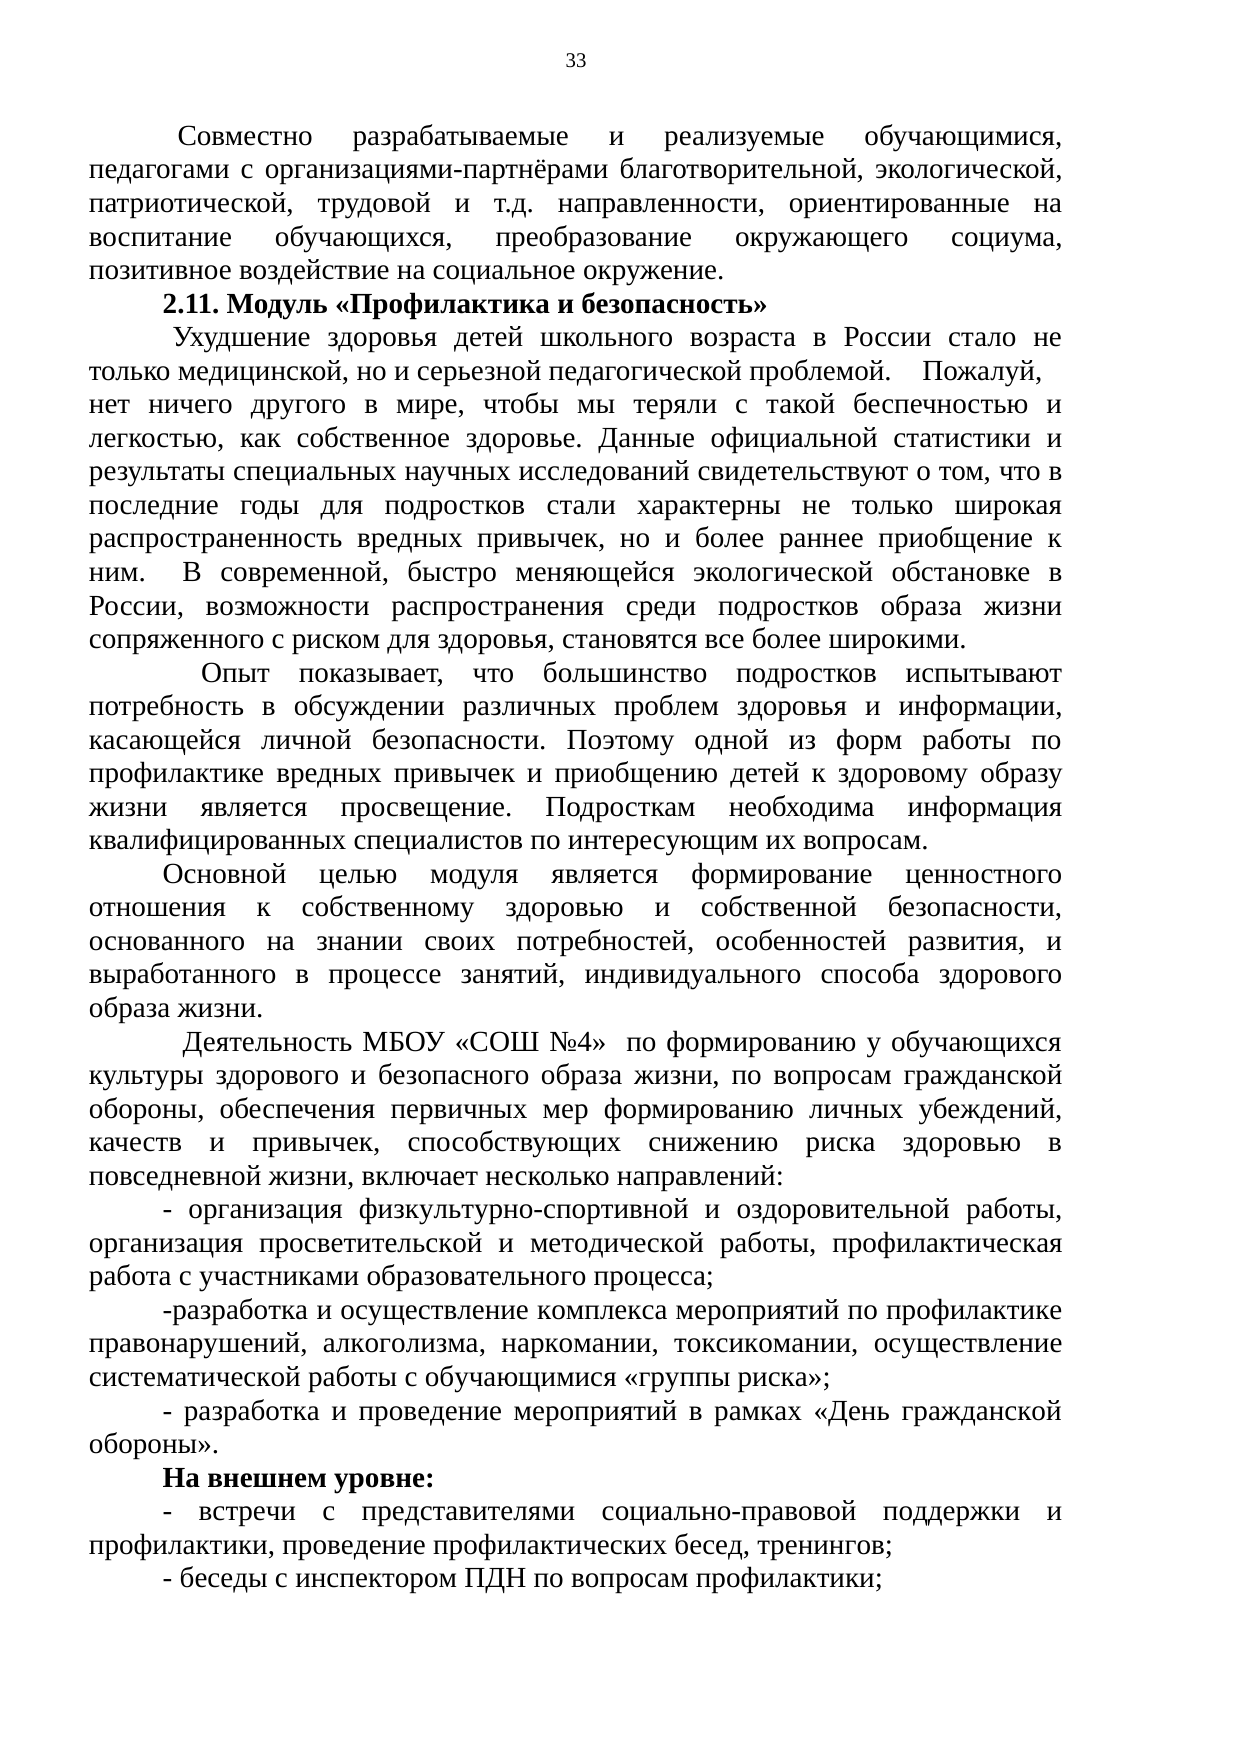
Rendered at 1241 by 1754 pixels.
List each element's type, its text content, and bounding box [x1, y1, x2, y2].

text - встречи с представителями социально-правовой поддержки и профилактики, проведение профилактических бесед, тренингов; [89, 1493, 1063, 1560]
text Основной целью модуля является формирование ценностного отношения к собственному здоровью и собственной безопасности, основанного на знании своих потребностей, особенностей развития, и выработанного в процессе занятий, индивидуального способа здорового образа жизни. [89, 856, 1063, 1024]
text Совместно разрабатываемые и реализуемые обучающимися, педагогами с организациями-партнёрами благотворительной, экологической, патриотической, трудовой и т.д. направленности, ориентированные на воспитание обучающихся, преобразование окружающего социума, позитивное воздействие на социальное окружение. [89, 118, 1063, 286]
text 2.11. Модуль «Профилактика и безопасность» [89, 286, 1063, 319]
text Ухудшение здоровья детей школьного возраста в России стало не только медицинской, но и серьезной педагогической проблемой. Пожалуй, нет ничего другого в мире, чтобы мы теряли с такой беспечностью и легкостью, как собственное здоровье. Данные официальной статистики и результаты специальных научных исследований свидетельствуют о том, что в последние годы для подростков стали характерны не только широкая распространенность вредных привычек, но и более раннее приобщение к ним. В современной, быстро меняющейся экологической обстановке в России, возможности распространения среди подростков образа жизни сопряженного с риском для здоровья, становятся все более широкими. [89, 319, 1063, 655]
text - беседы с инспектором ПДН по вопросам профилактики; [89, 1560, 1063, 1594]
text -разработка и осуществление комплекса мероприятий по профилактике правонарушений, алкоголизма, наркомании, токсикомании, осуществление систематической работы с обучающимися «группы риска»; [89, 1292, 1063, 1393]
text - организация физкультурно-спортивной и оздоровительной работы, организация просветительской и методической работы, профилактическая работа с участниками образовательного процесса; [89, 1191, 1063, 1292]
text Деятельность МБОУ «СОШ №4» по формированию у обучающихся культуры здорового и безопасного образа жизни, по вопросам гражданской обороны, обеспечения первичных мер формированию личных убеждений, качеств и привычек, способствующих снижению риска здоровью в повседневной жизни, включает несколько направлений: [89, 1024, 1063, 1191]
text Опыт показывает, что большинство подростков испытывают потребность в обсуждении различных проблем здоровья и информации, касающейся личной безопасности. Поэтому одной из форм работы по профилактике вредных привычек и приобщению детей к здоровому образу жизни является просвещение. Подросткам необходима информация квалифицированных специалистов по интересующим их вопросам. [89, 655, 1063, 856]
text На внешнем уровне: [89, 1460, 1063, 1493]
text - разработка и проведение мероприятий в рамках «День гражданской обороны». [89, 1393, 1063, 1460]
